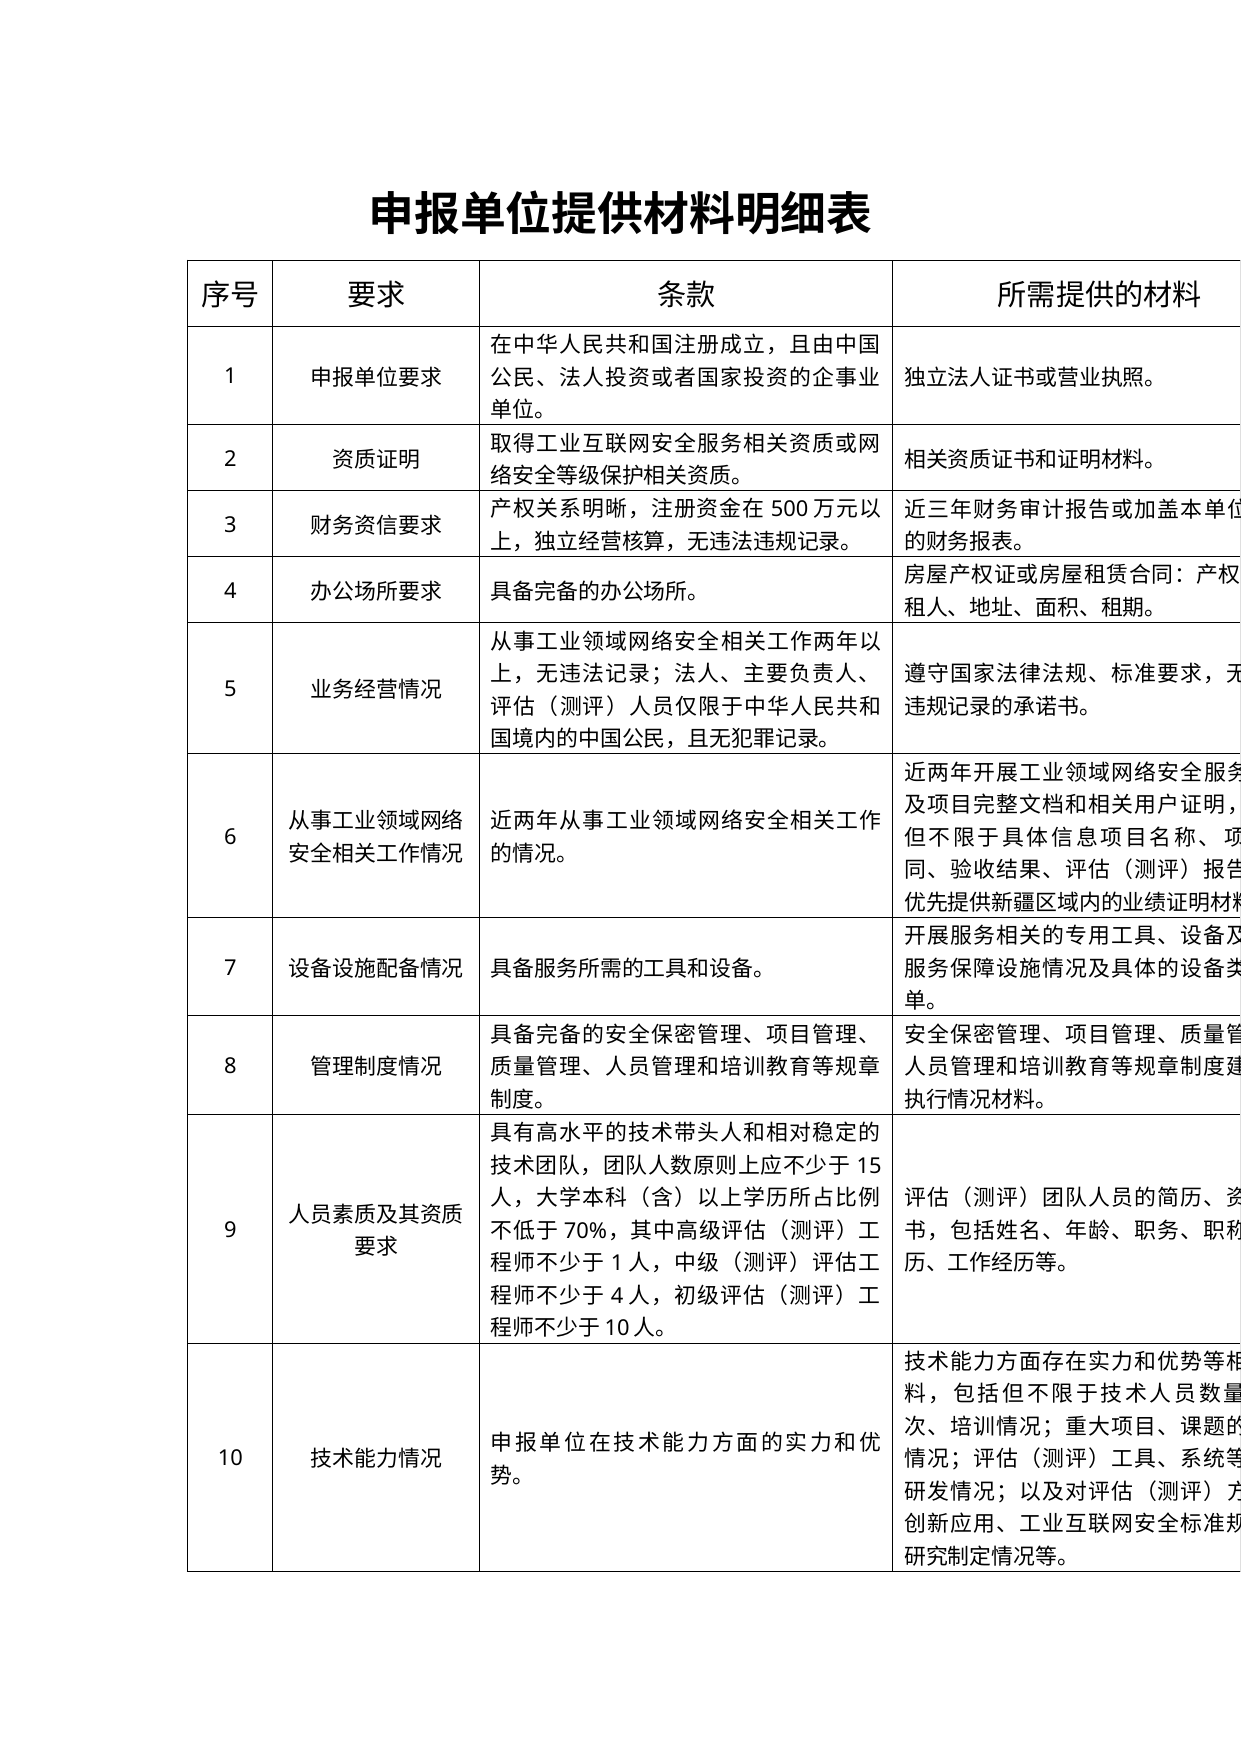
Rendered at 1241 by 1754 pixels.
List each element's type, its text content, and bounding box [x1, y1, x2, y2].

table_cell 遵守国家法律法规、标准要求，无违法违规记录的承诺书。 [893, 623, 1240, 753]
table_cell 人员素质及其资质要求 [273, 1115, 479, 1342]
table_cell 业务经营情况 [273, 623, 479, 753]
table_cell 近两年开展工业领域网络安全服务情况及项目完整文档和相关用户证明，包括但不限于具体信息项目名称、项目合同、验收结果、评估（测评）报告等。优先提供新疆区域内的业绩证明材料。 [893, 754, 1240, 917]
table_cell 在中华人民共和国注册成立，且由中国公民、法人投资或者国家投资的企事业单位。 [480, 327, 892, 424]
text 申报单位提供材料明细表 [187, 162, 1053, 259]
table_cell 财务资信要求 [273, 491, 479, 556]
table_cell 开展服务相关的专用工具、设备及其他服务保障设施情况及具体的设备类别清单。 [893, 918, 1240, 1015]
table_cell 8 [188, 1016, 272, 1114]
table_cell 设备设施配备情况 [273, 918, 479, 1015]
table_cell 评估（测评）团队人员的简历、资质证书，包括姓名、年龄、职务、职称、学历、工作经历等。 [893, 1115, 1240, 1342]
table_cell 房屋产权证或房屋租赁合同：产权人/出租人、地址、面积、租期。 [893, 557, 1240, 622]
table_cell 办公场所要求 [273, 557, 479, 622]
table_cell 7 [188, 918, 272, 1015]
table_cell 2 [188, 425, 272, 490]
table_cell 具备完备的办公场所。 [480, 557, 892, 622]
table_cell 管理制度情况 [273, 1016, 479, 1114]
table_cell 从事工业领域网络安全相关工作情况 [273, 754, 479, 917]
table_cell 3 [188, 491, 272, 556]
table_header 要求 [273, 261, 479, 326]
table_cell 4 [188, 557, 272, 622]
table_cell 相关资质证书和证明材料。 [893, 425, 1240, 490]
table_cell 近三年财务审计报告或加盖本单位公章的财务报表。 [893, 491, 1240, 556]
table_cell 申报单位在技术能力方面的实力和优势。 [480, 1344, 892, 1571]
table_cell 申报单位要求 [273, 327, 479, 424]
table_cell 取得工业互联网安全服务相关资质或网络安全等级保护相关资质。 [480, 425, 892, 490]
table_cell 9 [188, 1115, 272, 1342]
table_cell 6 [188, 754, 272, 917]
table_cell 具备完备的安全保密管理、项目管理、质量管理、人员管理和培训教育等规章制度。 [480, 1016, 892, 1114]
table_cell 具有高水平的技术带头人和相对稳定的技术团队，团队人数原则上应不少于15人，大学本科（含）以上学历所占比例不低于70%，其中高级评估（测评）工程师不少于1人，中级（测评）评估工程师不少于4人，初级评估（测评）工程师不少于10人。 [480, 1115, 892, 1342]
table_header 条款 [480, 261, 892, 326]
table_cell 资质证明 [273, 425, 479, 490]
table_header 序号 [188, 261, 272, 326]
table_cell 安全保密管理、项目管理、质量管理、人员管理和培训教育等规章制度建设和执行情况材料。 [893, 1016, 1240, 1114]
table_cell 从事工业领域网络安全相关工作两年以上，无违法记录；法人、主要负责人、评估（测评）人员仅限于中华人民共和国境内的中国公民，且无犯罪记录。 [480, 623, 892, 753]
table_cell 技术能力方面存在实力和优势等相关材料，包括但不限于技术人员数量、层次、培训情况；重大项目、课题的承担情况；评估（测评）工具、系统等自主研发情况；以及对评估（测评）方法的创新应用、工业互联网安全标准规范的研究制定情况等。 [893, 1344, 1240, 1571]
table_cell 1 [188, 327, 272, 424]
table_cell 产权关系明晰，注册资金在500万元以上，独立经营核算，无违法违规记录。 [480, 491, 892, 556]
table_cell 5 [188, 623, 272, 753]
table_cell 具备服务所需的工具和设备。 [480, 918, 892, 1015]
table_cell 10 [188, 1344, 272, 1571]
table_cell 近两年从事工业领域网络安全相关工作的情况。 [480, 754, 892, 917]
table_header 所需提供的材料 [893, 261, 1240, 326]
table_cell 独立法人证书或营业执照。 [893, 327, 1240, 424]
table_cell 技术能力情况 [273, 1344, 479, 1571]
